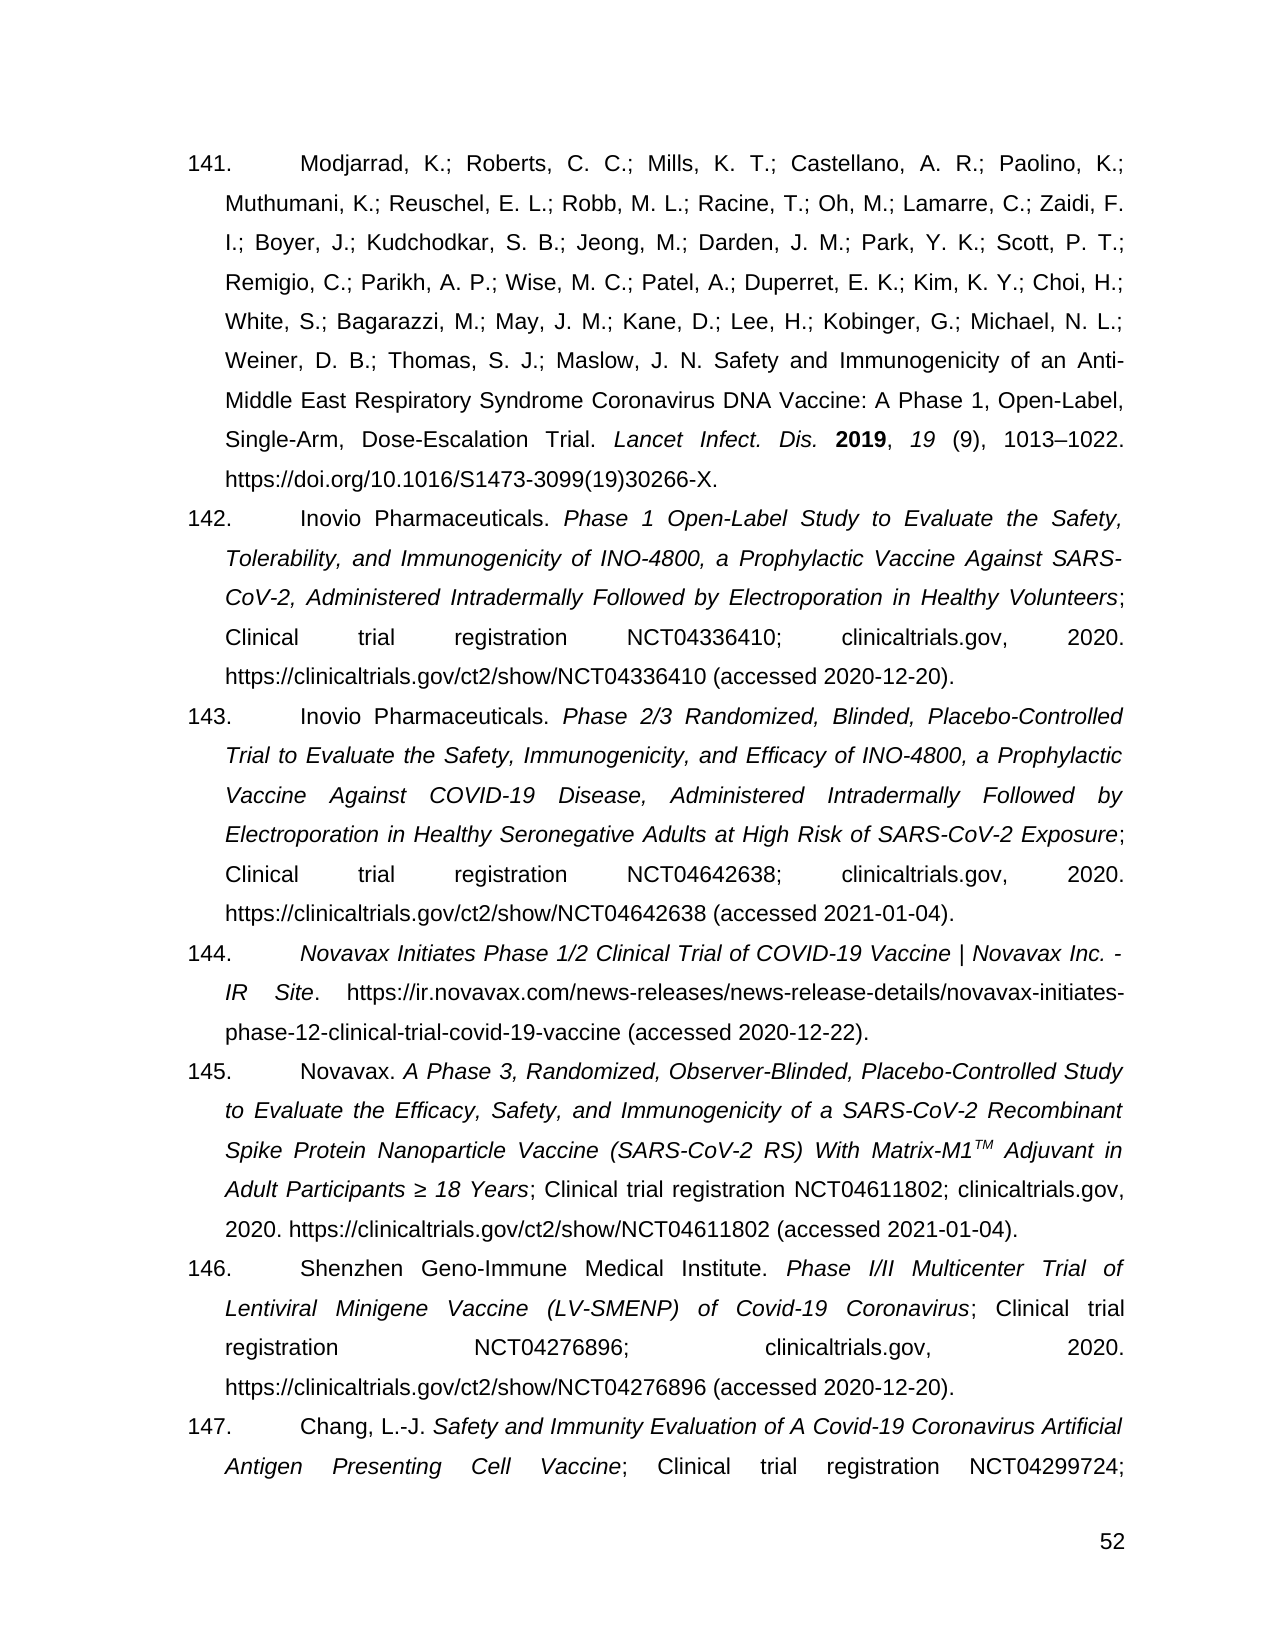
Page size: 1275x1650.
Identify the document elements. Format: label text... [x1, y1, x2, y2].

list Inovio Pharmaceuticals. Phase 2/3 Randomized, Blinded, Placebo-Controlled Trial to Evaluate the Safety, Immunogenicity, and Efficacy of INO-4800, a Prophylactic Vaccine Against COVID-19 Disease, Administered Intradermally Followed by Electroporation in Healthy Seronegative Adults at High Risk of SARS-CoV-2 Exposure; Clinical trial registration NCT04642638; clinicaltrials.gov, 2020. https://clinicaltrials.gov/ct2/show/NCT04642638 (accessed 2021-01-04). [187, 703, 1125, 926]
list Inovio Pharmaceuticals. Phase 1 Open-Label Study to Evaluate the Safety, Tolerability, and Immunogenicity of INO-4800, a Prophylactic Vaccine Against SARS-CoV-2, Administered Intradermally Followed by Electroporation in Healthy Volunteers; Clinical trial registration NCT04336410; clinicaltrials.gov, 2020. https://clinicaltrials.gov/ct2/show/NCT04336410 (accessed 2020-12-20). [187, 505, 1125, 689]
list Novavax Initiates Phase 1/2 Clinical Trial of COVID-19 Vaccine | Novavax Inc. - IR Site. https://ir.novavax.com/news-releases/news-release-details/novavax-initiates-phase-12-clinical-trial-covid-19-vaccine (accessed 2020-12-22). [187, 939, 1125, 1045]
list Modjarrad, K.; Roberts, C. C.; Mills, K. T.; Castellano, A. R.; Paolino, K.; Muthumani, K.; Reuschel, E. L.; Robb, M. L.; Racine, T.; Oh, M.; Lamarre, C.; Zaidi, F. I.; Boyer, J.; Kudchodkar, S. B.; Jeong, M.; Darden, J. M.; Park, Y. K.; Scott, P. T.; Remigio, C.; Parikh, A. P.; Wise, M. C.; Patel, A.; Duperret, E. K.; Kim, K. Y.; Choi, H.; White, S.; Bagarazzi, M.; May, J. M.; Kane, D.; Lee, H.; Kobinger, G.; Michael, N. L.; Weiner, D. B.; Thomas, S. J.; Maslow, J. N. Safety and Immunogenicity of an Anti-Middle East Respiratory Syndrome Coronavirus DNA Vaccine: A Phase 1, Open-Label, Single-Arm, Dose-Escalation Trial. Lancet Infect. Dis. 2019, 19 (9), 1013–1022. https://doi.org/10.1016/S1473-3099(19)30266-X. [187, 150, 1125, 492]
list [187, 1413, 1125, 1479]
list Shenzhen Geno-Immune Medical Institute. Phase I/II Multicenter Trial of Lentiviral Minigene Vaccine (LV-SMENP) of Covid-19 Coronavirus; Clinical trial registration NCT04276896; clinicaltrials.gov, 2020. https://clinicaltrials.gov/ct2/show/NCT04276896 (accessed 2020-12-20). [187, 1255, 1125, 1400]
list Novavax. A Phase 3, Randomized, Observer-Blinded, Placebo-Controlled Study to Evaluate the Efficacy, Safety, and Immunogenicity of a SARS-CoV-2 Recombinant Spike Protein Nanoparticle Vaccine (SARS-CoV-2 RS) With Matrix-M1TM Adjuvant in Adult Participants ≥ 18 Years; Clinical trial registration NCT04611802; clinicaltrials.gov, 2020. https://clinicaltrials.gov/ct2/show/NCT04611802 (accessed 2021-01-04). [187, 1058, 1125, 1242]
